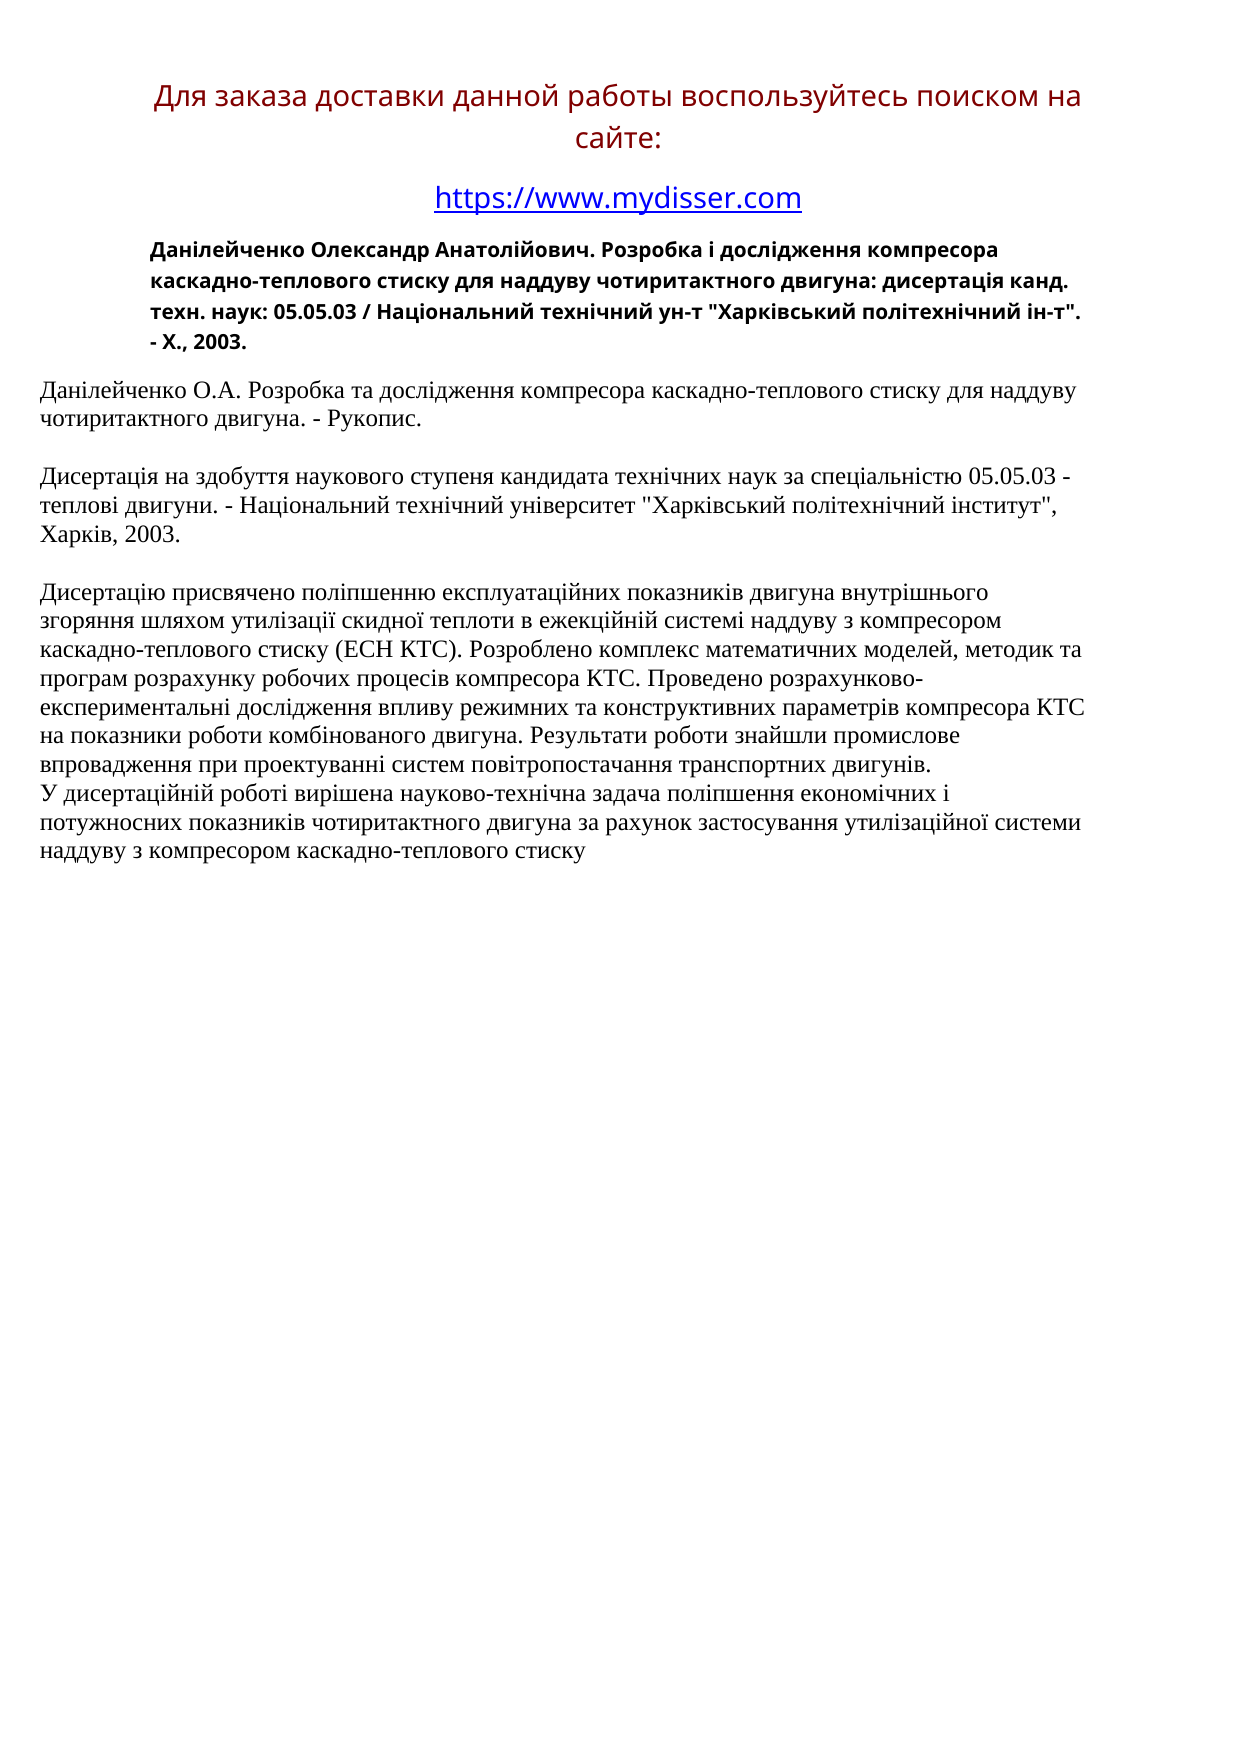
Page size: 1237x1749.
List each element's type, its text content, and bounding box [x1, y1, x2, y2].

table_header [40, 375, 1086, 778]
table_cell [40, 778, 1086, 864]
text Данілейченко Олександр Анатолійович. Розробка і дослідження компресора каскадно-теплового стиску для наддуву чотиритактного двигуна: дисертація канд. техн. наук: 05.05.03 / Національний технічний ун-т "Харківський політехнічний ін-т". - Х., 2003. [150, 236, 1086, 356]
